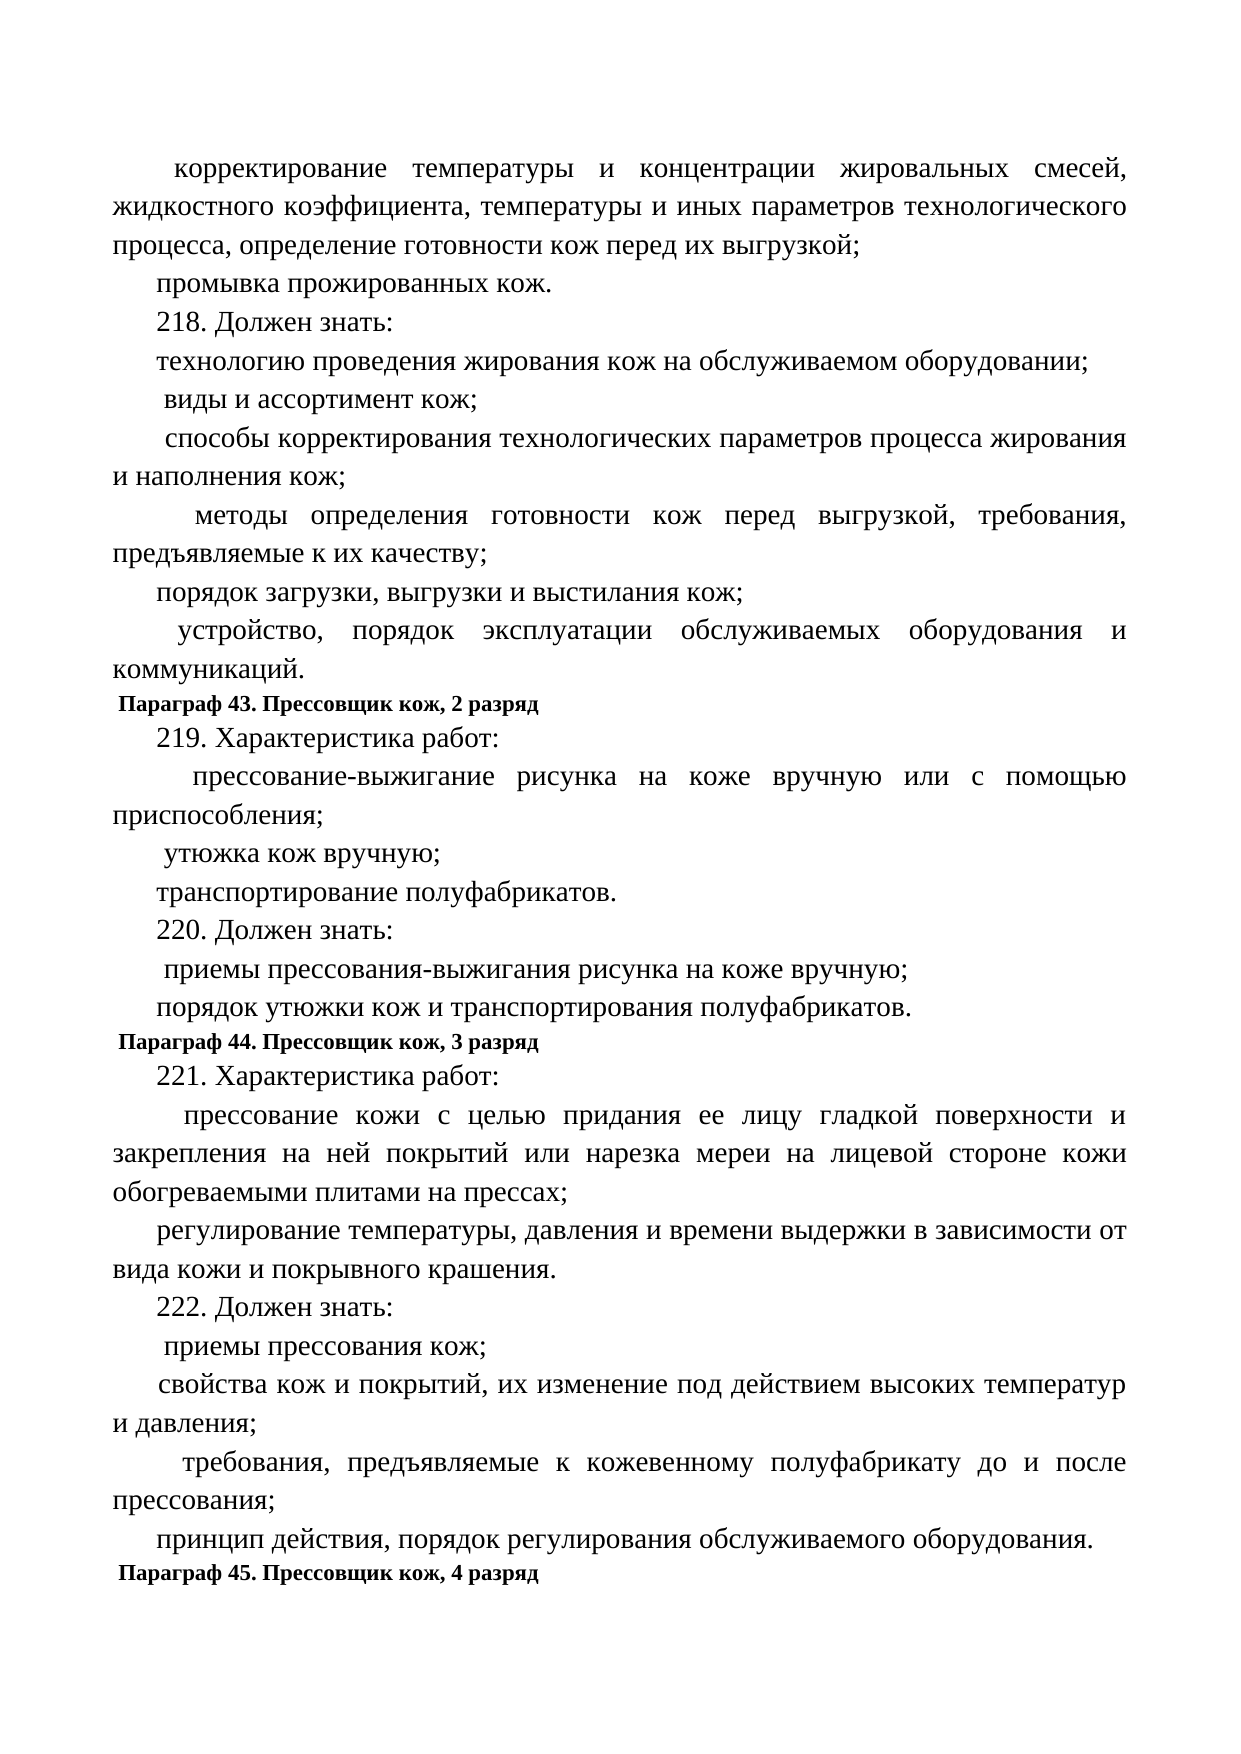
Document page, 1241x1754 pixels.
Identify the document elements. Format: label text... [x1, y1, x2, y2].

text устройство, порядок эксплуатации обслуживаемых оборудования и коммуникаций. [112, 612, 1128, 684]
text регулирование температуры, давления и времени выдержки в зависимости от вида кожи и покрывного крашения. [112, 1212, 1128, 1284]
text порядок загрузки, выгрузки и выстилания кож; [112, 574, 1128, 607]
text прессование кожи с целью придания ее лицу гладкой поверхности и закрепления на ней покрытий или нарезка мереи на лицевой стороне кожи обогреваемыми плитами на прессах; [112, 1097, 1128, 1207]
text транспортирование полуфабрикатов. [112, 874, 1128, 907]
text 219. Характеристика работ: [112, 720, 1128, 753]
text корректирование температуры и концентрации жировальных смесей, жидкостного коэффициента, температуры и иных параметров технологического процесса, определение готовности кож перед их выгрузкой; [112, 150, 1128, 261]
text промывка прожированных кож. [112, 266, 1128, 299]
text прессование-выжигание рисунка на коже вручную или с помощью приспособления; [112, 758, 1128, 830]
text приемы прессования кож; [112, 1328, 1128, 1362]
text 220. Должен знать: [112, 912, 1128, 946]
text приемы прессования-выжигания рисунка на коже вручную; [112, 951, 1128, 984]
text Параграф 44. Прессовщик кож, 3 разряд [112, 1028, 1128, 1054]
text 222. Должен знать: [112, 1289, 1128, 1323]
text виды и ассортимент кож; [112, 381, 1128, 415]
text свойства кож и покрытий, их изменение под действием высоких температур и давления; [112, 1367, 1128, 1439]
text Параграф 43. Прессовщик кож, 2 разряд [112, 689, 1128, 716]
text 221. Характеристика работ: [112, 1058, 1128, 1092]
text порядок утюжки кож и транспортирования полуфабрикатов. [112, 989, 1128, 1023]
text технологию проведения жирования кож на обслуживаемом оборудовании; [112, 343, 1128, 376]
text Параграф 45. Прессовщик кож, 4 разряд [112, 1559, 1128, 1586]
text способы корректирования технологических параметров процесса жирования и наполнения кож; [112, 420, 1128, 492]
text методы определения готовности кож перед выгрузкой, требования, предъявляемые к их качеству; [112, 497, 1128, 569]
text принцип действия, порядок регулирования обслуживаемого оборудования. [112, 1521, 1128, 1554]
text 218. Должен знать: [112, 304, 1128, 338]
text утюжка кож вручную; [112, 835, 1128, 869]
text требования, предъявляемые к кожевенному полуфабрикату до и после прессования; [112, 1444, 1128, 1516]
